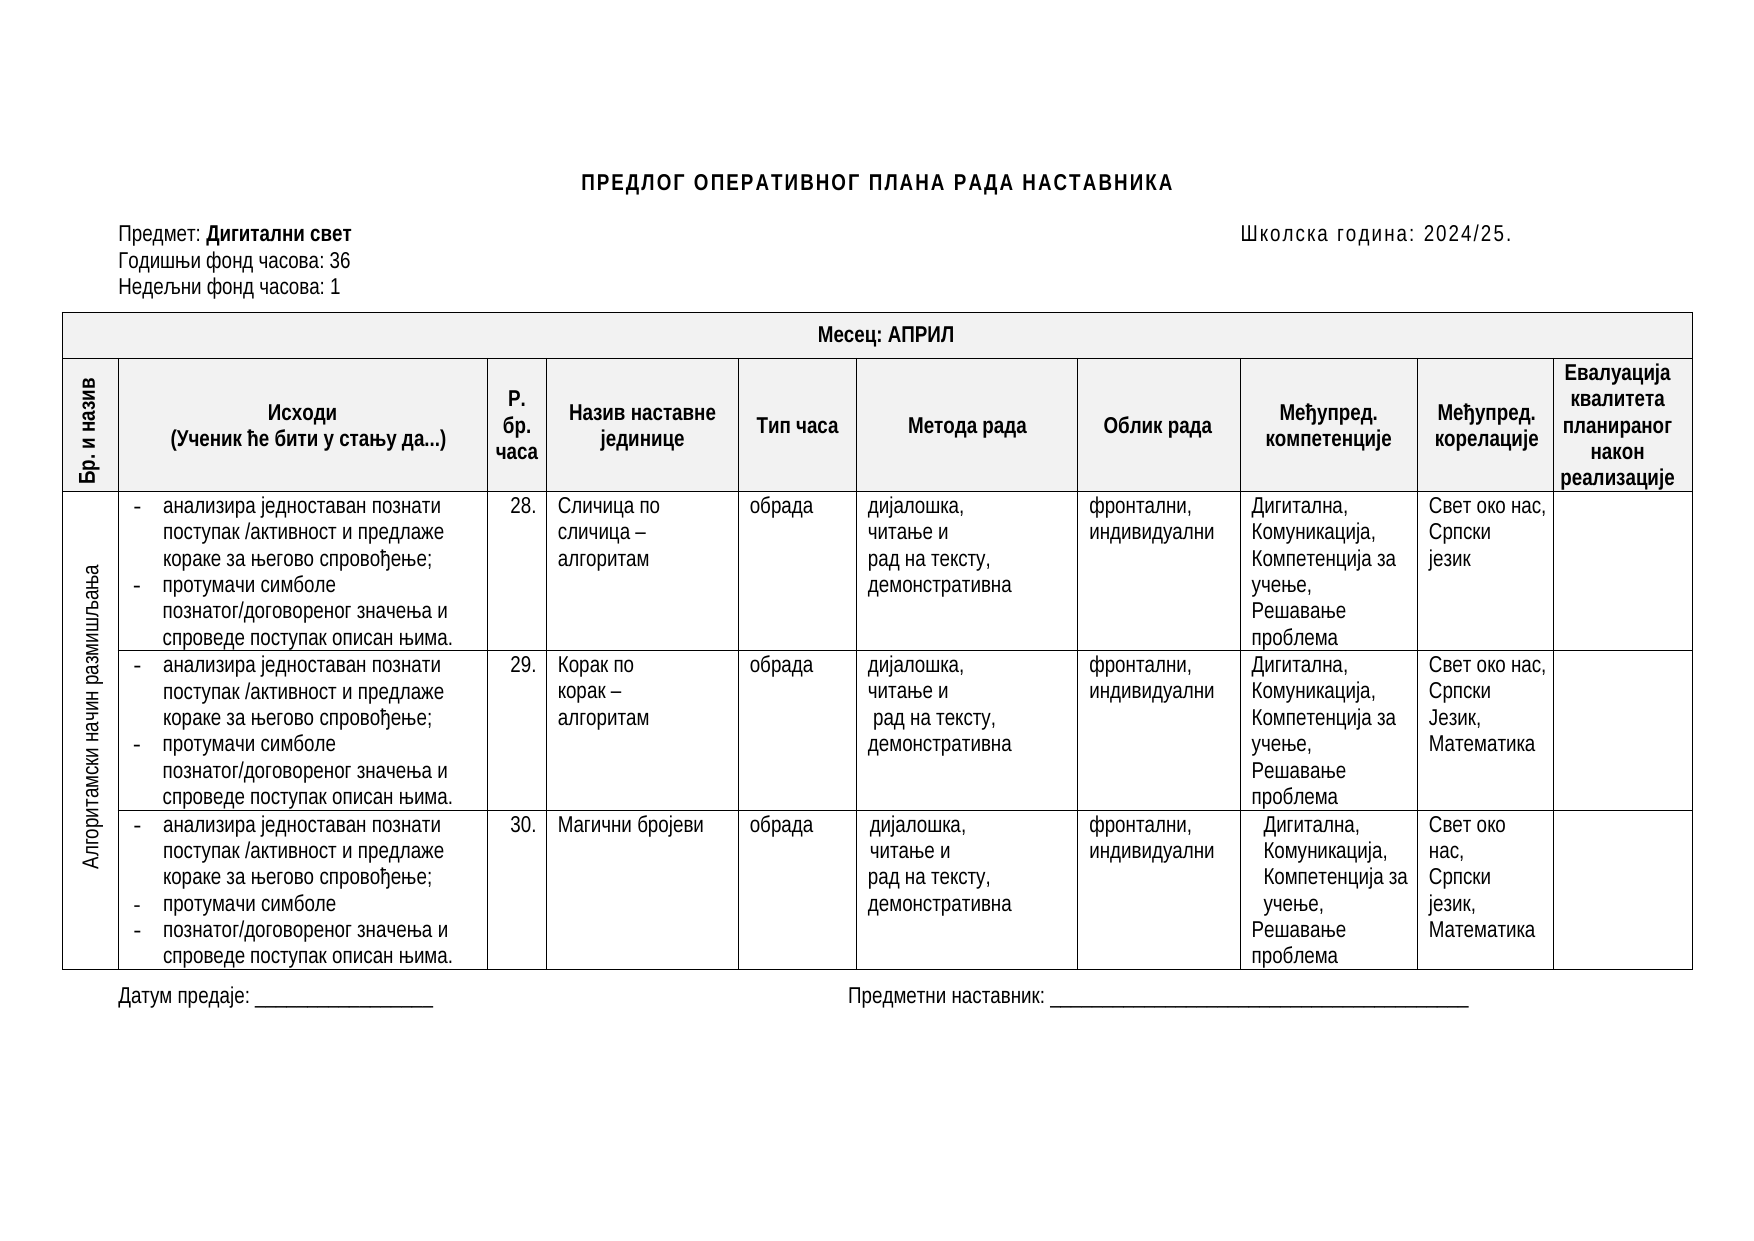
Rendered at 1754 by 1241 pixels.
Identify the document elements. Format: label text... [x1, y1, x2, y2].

table_cell Исходи (Ученик ће бити у стању да...) [119, 359, 487, 491]
table_cell Сличица по сличица – алгоритам [547, 492, 738, 650]
table_cell Алгоритамски начин размишљања [63, 492, 118, 969]
table_cell Тип часа [739, 359, 856, 491]
table_cell дијалошка, читање и рад на тексту, демонстративна [857, 811, 1077, 969]
table_cell Метода рада [857, 359, 1077, 491]
table_cell анализира једноставан познати поступак /активност и предлаже кораке за његово спровођење; протумачи симболе познатог/договореног значења и спроведе поступак описан њима. [119, 492, 487, 650]
text Предмет: Дигитални свет Школска година: 2024/25. [118, 220, 1636, 247]
table_cell Међупред. компетенције [1241, 359, 1417, 491]
table_cell Магични бројеви [547, 811, 738, 969]
table_cell обрада [739, 651, 856, 809]
table_cell фронтални, индивидуални [1078, 811, 1240, 969]
text Датум предаје: _________________ Предметни наставник: ________________________________________ [118, 982, 1636, 1009]
table_cell обрада [739, 811, 856, 969]
table_cell Назив наставне јединице [547, 359, 738, 491]
table_cell [1554, 811, 1692, 969]
text ПРЕДЛОГ ОПЕРАТИВНОГ ПЛАНА РАДА НАСТАВНИКА [118, 169, 1636, 196]
table_cell [488, 492, 546, 650]
table_cell обрада [739, 492, 856, 650]
table_cell Корак по корак – алгоритам [547, 651, 738, 809]
table_cell Дигитална, Комуникација, Компетенција за учење, Решавање проблема [1241, 492, 1417, 650]
table_cell анализира једноставан познати поступак /активност и предлаже кораке за његово спровођење; протумачи симболе познатог/договореног значења и спроведе поступак описан њима. [119, 651, 487, 809]
table_cell фронтални, индивидуални [1078, 492, 1240, 650]
table_cell [488, 811, 546, 969]
table_cell Евалуација квалитета планираног након реализације [1554, 359, 1692, 491]
table_cell Дигитална, Комуникација, Компетенција за учење, Решавање проблема [1241, 811, 1417, 969]
table_cell анализира једноставан познати поступак /активност и предлаже кораке за његово спровођење; протумачи симболе познатог/договореног значења и спроведе поступак описан њима. [119, 811, 487, 969]
table_cell фронтални, индивидуални [1078, 651, 1240, 809]
table_cell Дигитална, Комуникација, Компетенција за учење, Решавање проблема [1241, 651, 1417, 809]
table_cell [488, 651, 546, 809]
table_cell Свет око нас, Српски Језик, Математика [1418, 651, 1553, 809]
table_cell Свет око нас, Српски језик [1418, 492, 1553, 650]
table_cell дијалошка, читање и рад на тексту, демонстративна [857, 651, 1077, 809]
table_cell Бр. и назив наст. теме [63, 359, 118, 491]
text Годишњи фонд часова: 36 [118, 247, 1636, 273]
table_cell Облик рада [1078, 359, 1240, 491]
table_header Месец: АПРИЛ [63, 313, 1692, 358]
table_cell Р. бр. часа [488, 359, 546, 491]
text Недељни фонд часова: 1 [118, 273, 1636, 299]
table_cell [1554, 492, 1692, 650]
table_cell дијалошка, читање и рад на тексту, демонстративна [857, 492, 1077, 650]
table_cell Међупред. корелације [1418, 359, 1553, 491]
table_cell [1554, 651, 1692, 809]
table_cell Свет око нас, Српски језик, Математика [1418, 811, 1553, 969]
